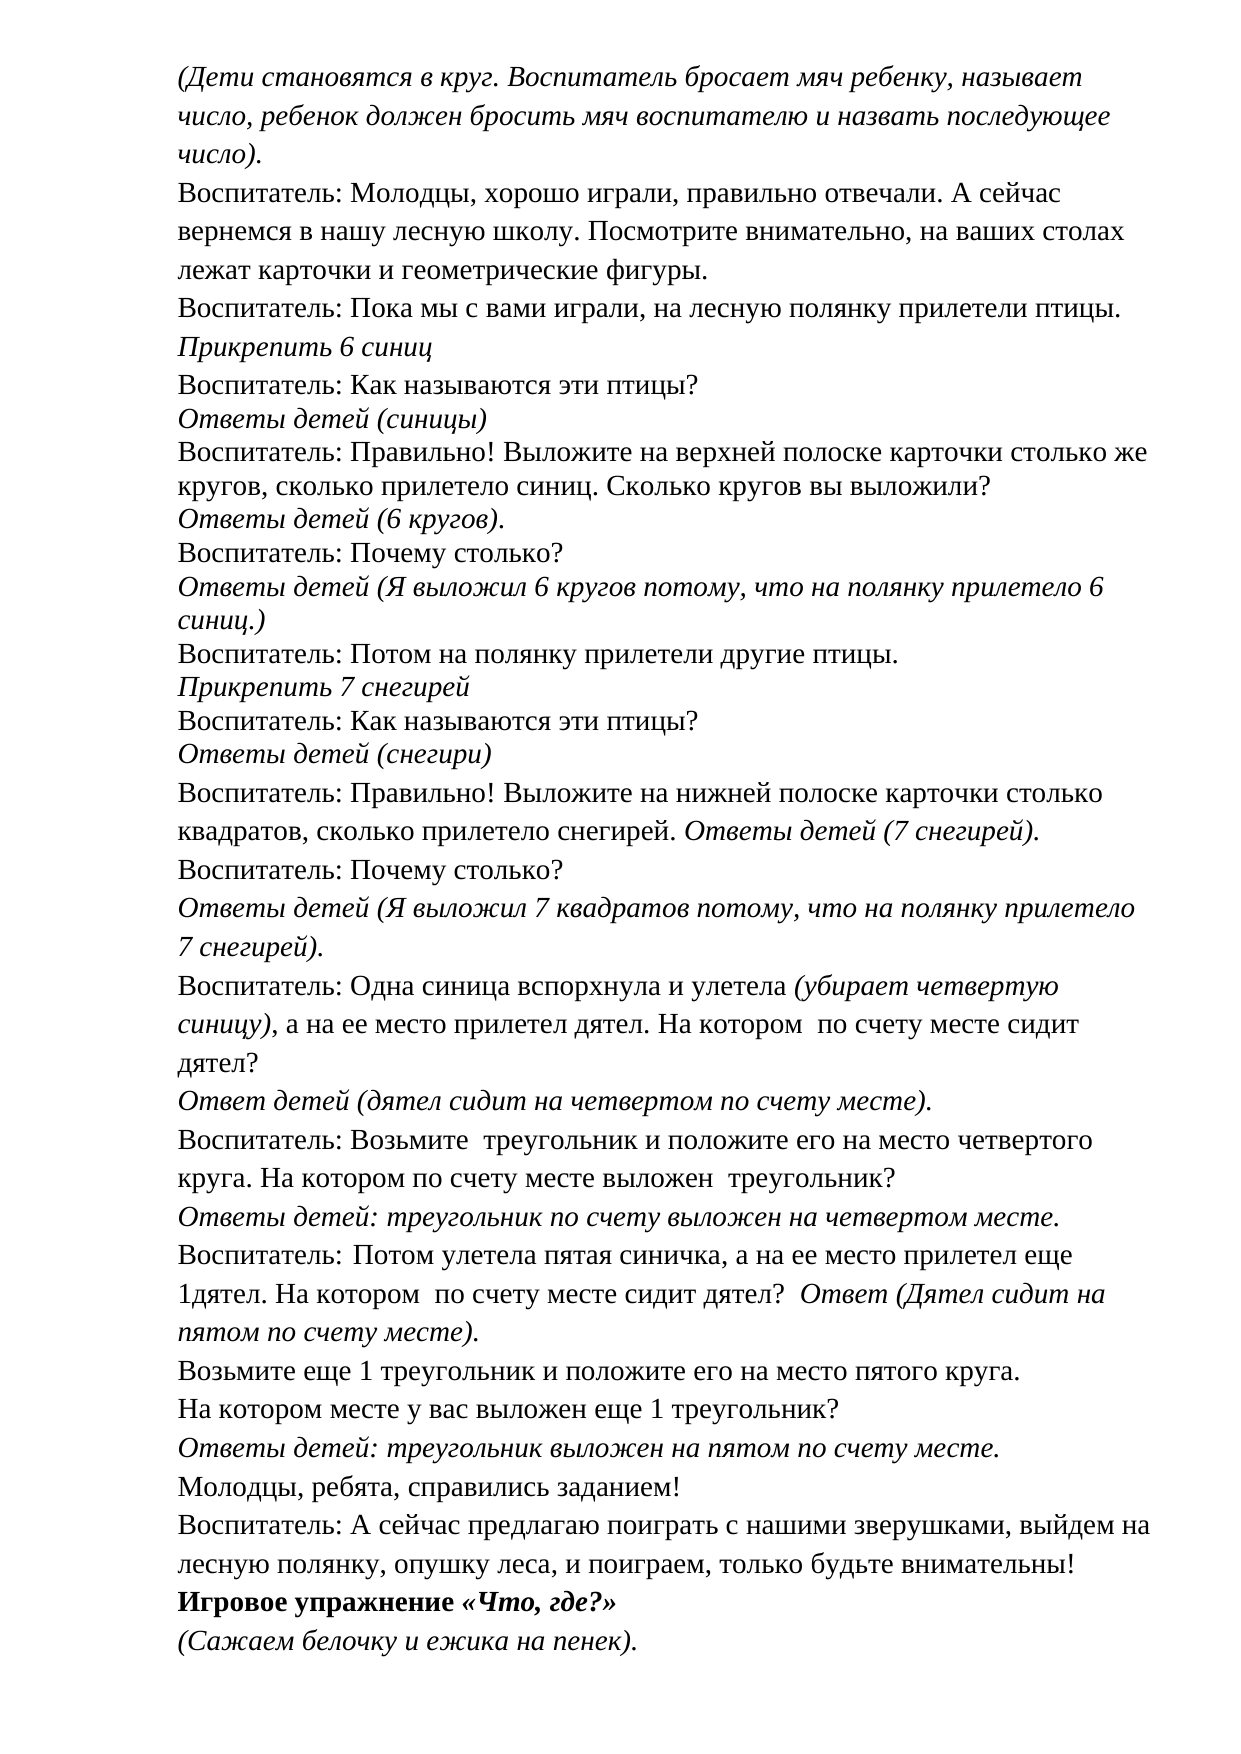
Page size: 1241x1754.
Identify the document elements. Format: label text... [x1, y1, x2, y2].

text Ответы детей (6 кругов). [177, 502, 1152, 535]
text Ответы детей (синицы) [177, 401, 1152, 434]
text Прикрепить 6 синиц [177, 329, 1152, 362]
text Воспитатель: Правильно! Выложите на верхней полоске карточки столько же кругов, сколько прилетело синиц. Сколько кругов вы выложили? [177, 434, 1152, 502]
text Воспитатель: Правильно! Выложите на нижней полоске карточки столько квадратов, сколько прилетело снегирей. Ответы детей (7 снегирей). [177, 775, 1152, 847]
text Воспитатель: Потом улетела пятая синичка, а на ее место прилетел еще 1дятел. На котором по счету месте сидит дятел? Ответ (Дятел сидит на пятом по счету месте). [177, 1237, 1152, 1348]
text Воспитатель: А сейчас предлагаю поиграть с нашими зверушками, выйдем на лесную полянку, опушку леса, и поиграем, только будьте внимательны! [177, 1507, 1152, 1579]
text Ответ детей (дятел сидит на четвертом по счету месте). [177, 1083, 1152, 1117]
text Ответы детей (Я выложил 7 квадратов потому, что на полянку прилетело 7 снегирей). [177, 891, 1152, 963]
text Воспитатель: Молодцы, хорошо играли, правильно отвечали. А сейчас вернемся в нашу лесную школу. Посмотрите внимательно, на ваших столах лежат карточки и геометрические фигуры. [177, 175, 1152, 285]
text Воспитатель: Как называются эти птицы? [177, 703, 1152, 736]
text Воспитатель: Возьмите треугольник и положите его на место четвертого круга. На котором по счету месте выложен треугольник? [177, 1122, 1152, 1194]
text Воспитатель: Почему столько? [177, 852, 1152, 886]
text Ответы детей (снегири) [177, 736, 1152, 770]
text Ответы детей: треугольник по счету выложен на четвертом месте. [177, 1199, 1152, 1232]
text Прикрепить 7 снегирей [177, 669, 1152, 703]
text Воспитатель: Пока мы с вами играли, на лесную полянку прилетели птицы. [177, 290, 1152, 324]
text Ответы детей (Я выложил 6 кругов потому, что на полянку прилетело 6 синиц.) [177, 569, 1152, 636]
text Молодцы, ребята, справились заданием! [177, 1469, 1152, 1502]
text Возьмите еще 1 треугольник и положите его на место пятого круга. [177, 1353, 1152, 1387]
text Воспитатель: Почему столько? [177, 535, 1152, 569]
text (Дети становятся в круг. Воспитатель бросает мяч ребенку, называет число, ребенок должен бросить мяч воспитателю и назвать последующее число). [177, 59, 1152, 170]
text Ответы детей: треугольник выложен на пятом по счету месте. [177, 1430, 1152, 1464]
text Воспитатель: Потом на полянку прилетели другие птицы. [177, 636, 1152, 669]
text Воспитатель: Как называются эти птицы? [177, 367, 1152, 401]
text На котором месте у вас выложен еще 1 треугольник? [177, 1392, 1152, 1425]
text (Сажаем белочку и ежика на пенек). [177, 1623, 1152, 1656]
text Игровое упражнение «Что, где?» [177, 1584, 1152, 1618]
text Воспитатель: Одна синица вспорхнула и улетела (убирает четвертую синицу), а на ее место прилетел дятел. На котором по счету месте сидит дятел? [177, 968, 1152, 1078]
